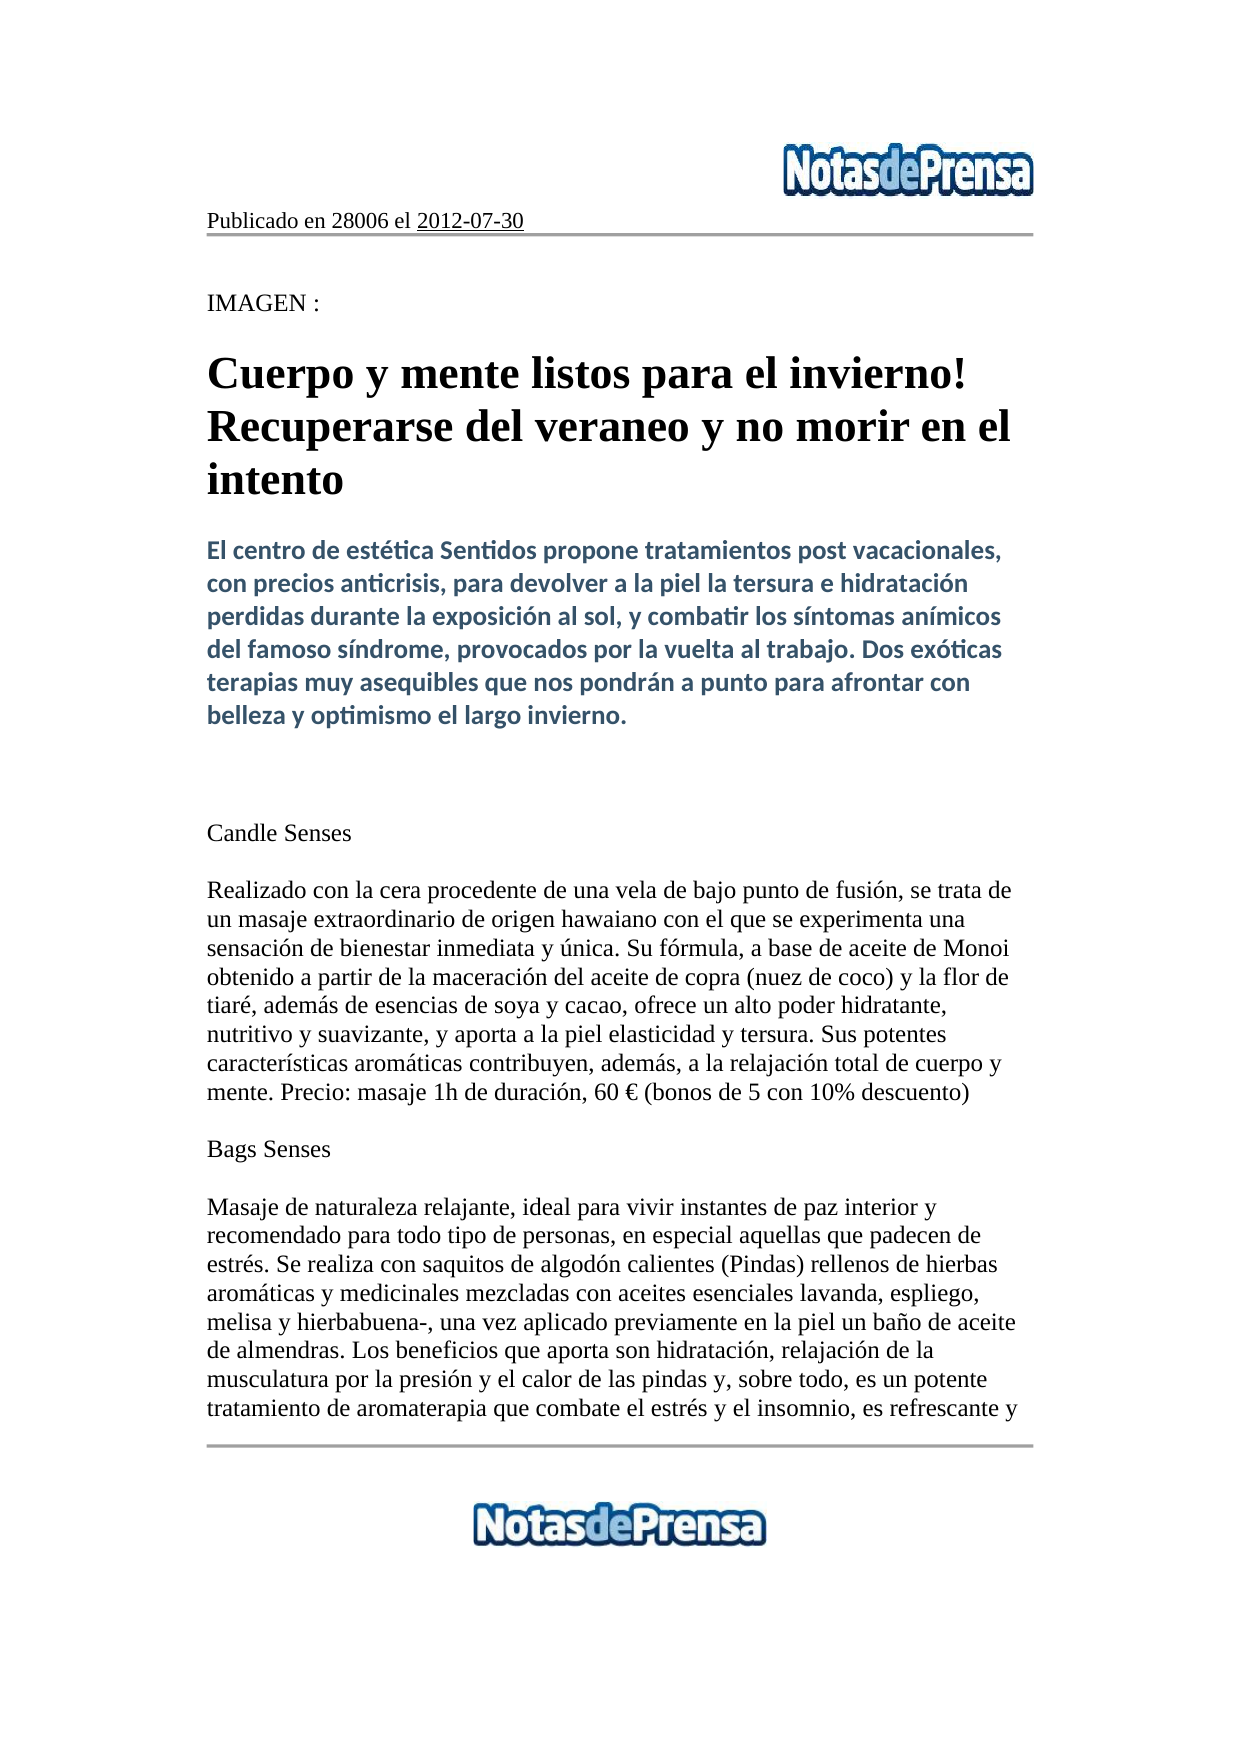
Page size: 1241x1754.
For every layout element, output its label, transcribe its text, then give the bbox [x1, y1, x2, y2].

picture [783, 142, 1034, 199]
subtitle Cuerpo y mente listos para el invierno! Recuperarse del veraneo y no morir en el intento [207, 346, 1033, 504]
text IMAGEN : [207, 288, 1033, 317]
picture [473, 1501, 767, 1548]
subtitle El centro de estética Sentidos propone tratamientos post vacacionales, con precios anticrisis, para devolver a la piel la tersura e hidratación perdidas durante la exposición al sol, y combatir los síntomas anímicos del famoso síndrome, provocados por la vuelta al trabajo. Dos exóticas terapias muy asequibles que nos pondrán a punto para afrontar con belleza y optimismo el largo invierno. [207, 533, 1033, 732]
